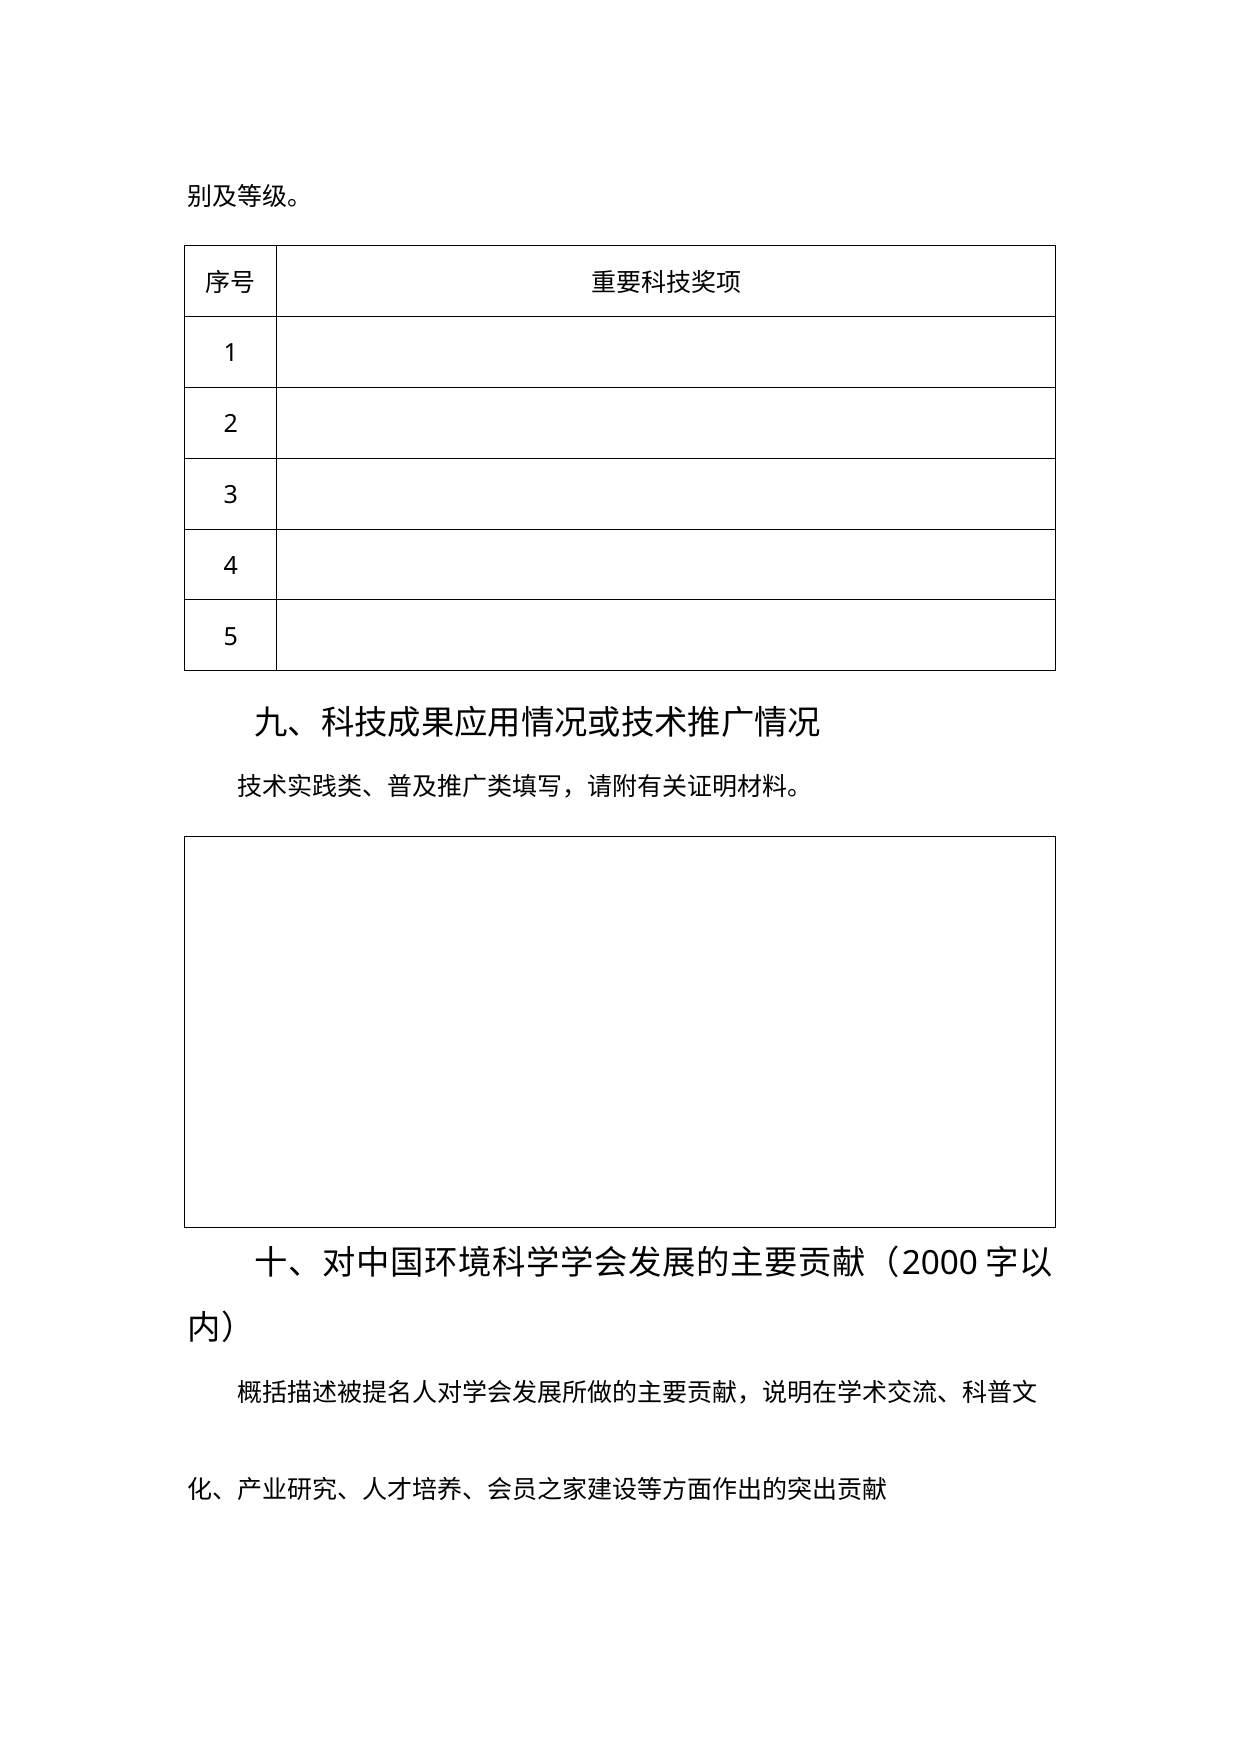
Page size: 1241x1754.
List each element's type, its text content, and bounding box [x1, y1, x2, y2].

table_cell [277, 530, 1055, 599]
table_cell 1 [185, 317, 276, 387]
table_cell 5 [185, 600, 276, 670]
text 九、科技成果应用情况或技术推广情况 [187, 687, 1053, 752]
table_header [185, 837, 1055, 1227]
table_header 重要科技奖项 [277, 246, 1055, 316]
text 概括描述被提名人对学会发展所做的主要贡献，说明在学术交流、科普文化、产业研究、人才培养、会员之家建设等方面作出的突出贡献 [187, 1358, 1053, 1520]
table_cell 2 [185, 388, 276, 458]
table_cell [277, 317, 1055, 387]
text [187, 162, 1053, 227]
table_cell [277, 600, 1055, 670]
table_cell 4 [185, 530, 276, 599]
text 技术实践类、普及推广类填写，请附有关证明材料。 [187, 752, 1053, 817]
table_cell [277, 459, 1055, 528]
table_cell [277, 388, 1055, 458]
table_header 序号 [185, 246, 276, 316]
table_cell 3 [185, 459, 276, 528]
text 十、对中国环境科学学会发展的主要贡献（2000字以内） [187, 1228, 1053, 1358]
